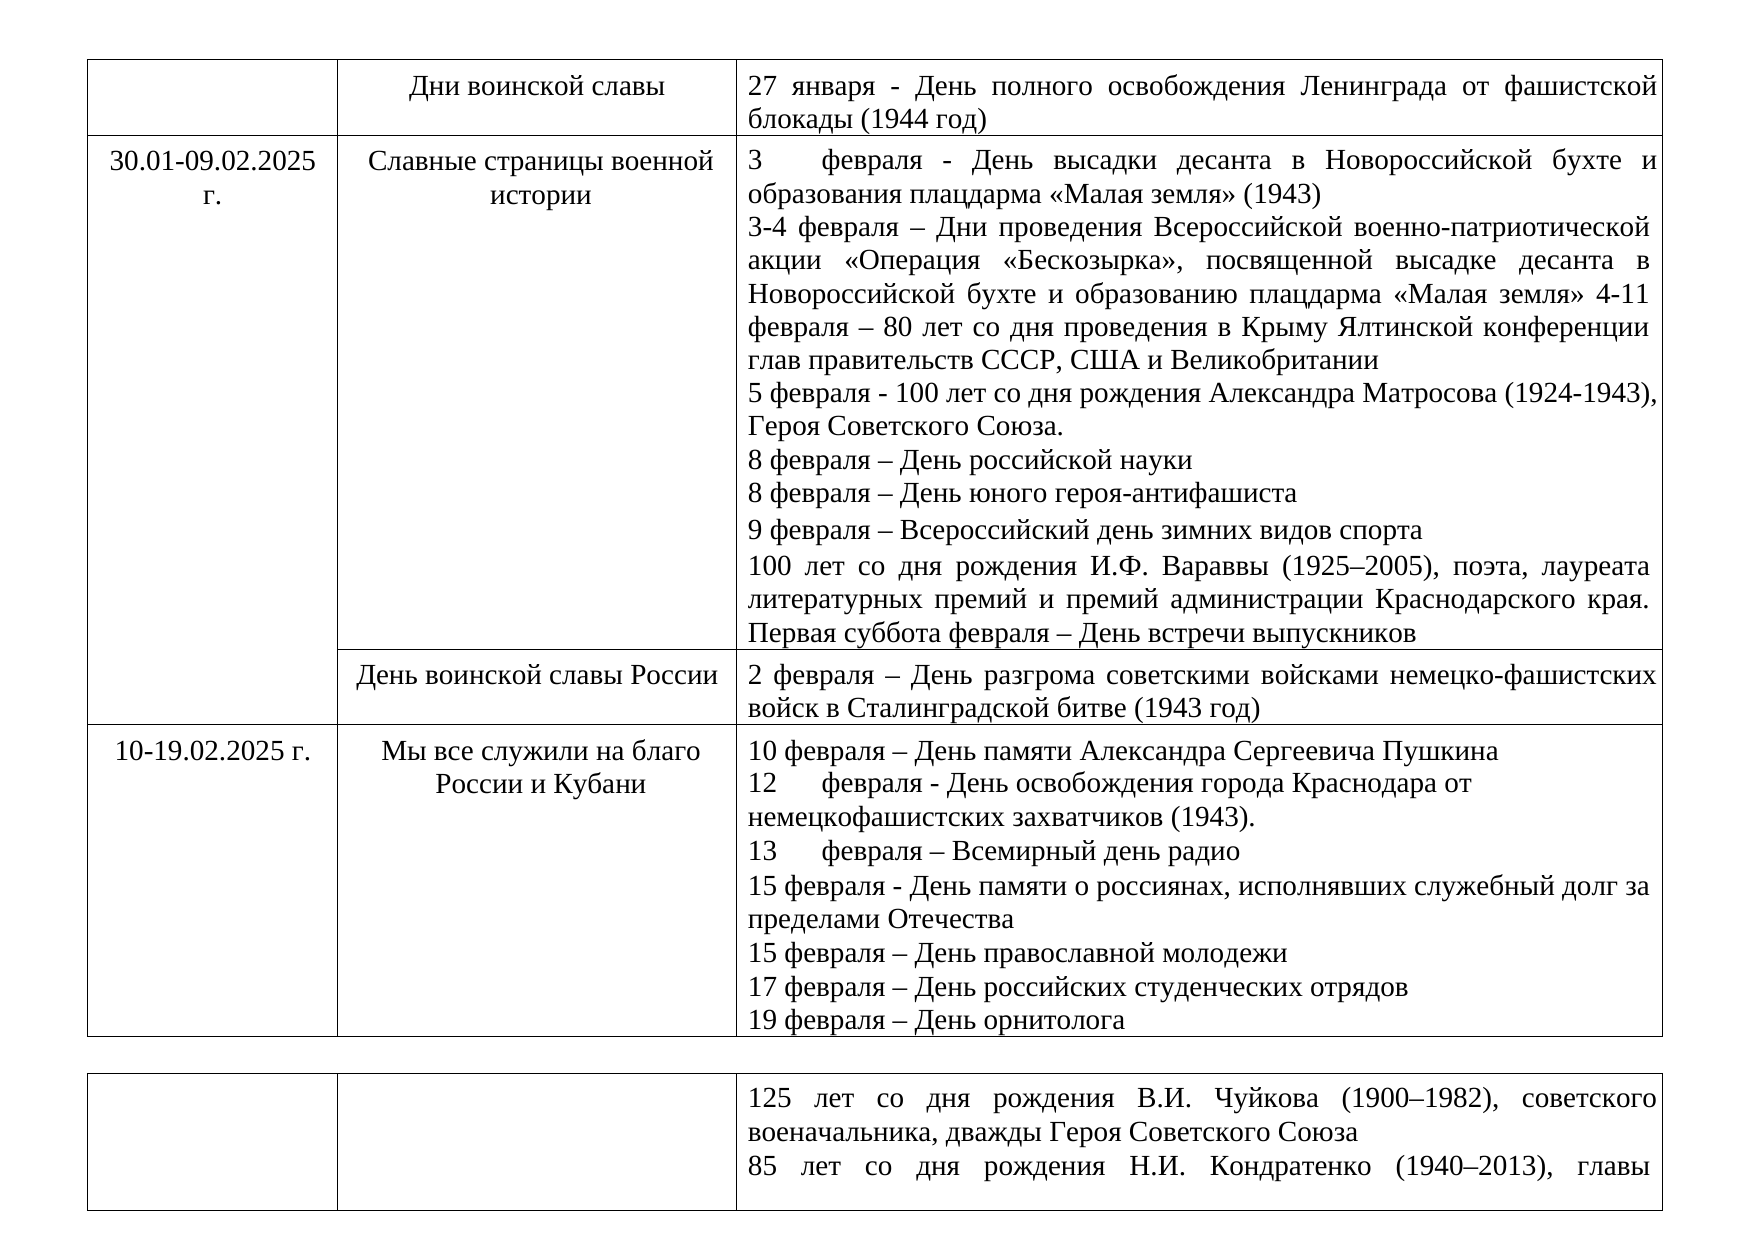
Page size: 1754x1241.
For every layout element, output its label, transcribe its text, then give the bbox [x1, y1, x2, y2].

table_cell 30.01-09.02.2025 г. [88, 136, 337, 724]
table_header [88, 60, 337, 135]
table_header Дни воинской славы [338, 60, 736, 135]
table_cell 10 февраля – День памяти Александра Сергеевича Пушкина февраля - День освобождения города Краснодара от немецкофашистских захватчиков (1943). февраля – Всемирный день радио 15 февраля - День памяти о россиянах, исполнявших служебный долг за пределами Отечества 15 февраля – День православной молодежи 17 февраля – День российских студенческих отрядов 19 февраля – День орнитолога [737, 725, 1662, 1036]
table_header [737, 1074, 1662, 1209]
table_cell Мы все служили на благо России и Кубани [338, 725, 736, 1036]
table_cell Славные страницы военной истории [338, 136, 736, 648]
table_cell февраля - День высадки десанта в Новороссийской бухте и образования плацдарма «Малая земля» (1943) 3-4 февраля – Дни проведения Всероссийской военно-патриотической акции «Операция «Бескозырка», посвященной высадке десанта в Новороссийской бухте и образованию плацдарма «Малая земля» 4-11 февраля – 80 лет со дня проведения в Крыму Ялтинской конференции глав правительств СССР, США и Великобритании 5 февраля - 100 лет со дня рождения Александра Матросова (1924-1943), Героя Советского Союза. 8 февраля – День российской науки февраля – День юного героя-антифашиста февраля – Всероссийский день зимних видов спорта 100 лет со дня рождения И.Ф. Вараввы (1925–2005), поэта, лауреата литературных премий и премий администрации Краснодарского края. Первая суббота февраля – День встречи выпускников [737, 136, 1662, 648]
table_cell 2 февраля – День разгрома советскими войсками немецко-фашистских войск в Сталинградской битве (1943 год) [737, 650, 1662, 724]
table_cell День воинской славы России [338, 650, 736, 724]
table_cell 10-19.02.2025 г. [88, 725, 337, 1036]
table_header [88, 1074, 337, 1209]
table_header [338, 1074, 736, 1209]
table_header 27 января - День полного освобождения Ленинграда от фашистской блокады (1944 год) [737, 60, 1662, 135]
